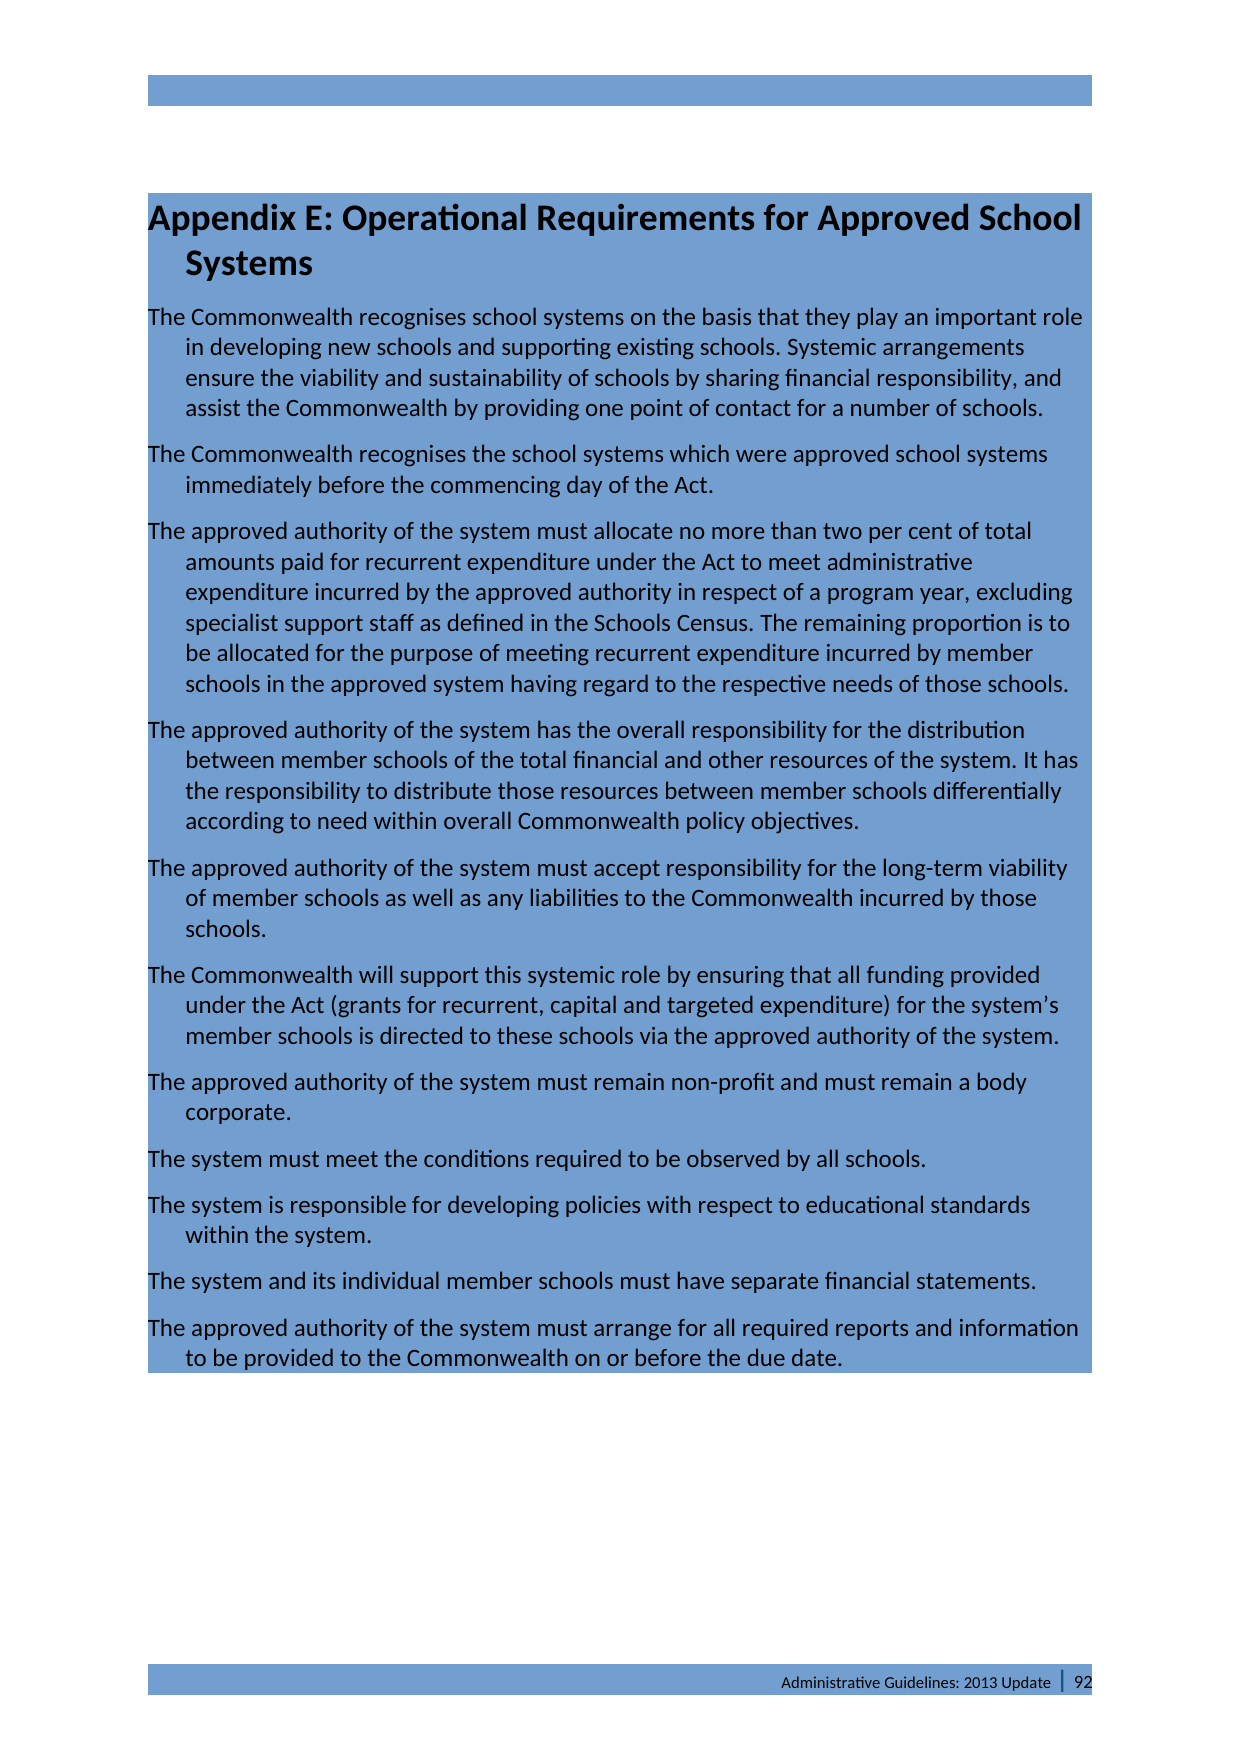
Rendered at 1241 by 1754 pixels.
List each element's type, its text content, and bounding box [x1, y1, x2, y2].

text The approved authority of the system must allocate no more than two per cent of total amounts paid for recurrent expenditure under the Act to meet administrative expenditure incurred by the approved authority in respect of a program year, excluding specialist support staff as defined in the Schools Census. The remaining proportion is to be allocated for the purpose of meeting recurrent expenditure incurred by member schools in the approved system having regard to the respective needs of those schools. [148, 515, 1092, 698]
subtitle Appendix E: Operational Requirements for Approved School Systems [148, 193, 1092, 285]
text The system is responsible for developing policies with respect to educational standards within the system. [148, 1189, 1092, 1250]
text The system and its individual member schools must have separate financial statements. [148, 1266, 1092, 1296]
text The approved authority of the system has the overall responsibility for the distribution between member schools of the total financial and other resources of the system. It has the responsibility to distribute those resources between member schools differentially according to need within overall Commonwealth policy objectives. [148, 714, 1092, 836]
text The approved authority of the system must arrange for all required reports and information to be provided to the Commonwealth on or before the due date. [148, 1312, 1092, 1373]
text The approved authority of the system must remain non-profit and must remain a body corporate. [148, 1066, 1092, 1127]
text The approved authority of the system must accept responsibility for the long-term viability of member schools as well as any liabilities to the Commonwealth incurred by those schools. [148, 852, 1092, 943]
text The system must meet the conditions required to be observed by all schools. [148, 1143, 1092, 1173]
text The Commonwealth will support this systemic role by ensuring that all funding provided under the Act (grants for recurrent, capital and targeted expenditure) for the system’s member schools is directed to these schools via the approved authority of the system. [148, 959, 1092, 1050]
text The Commonwealth recognises school systems on the basis that they play an important role in developing new schools and supporting existing schools. Systemic arrangements ensure the viability and sustainability of schools by sharing financial responsibility, and assist the Commonwealth by providing one point of contact for a number of schools. [148, 301, 1092, 423]
text The Commonwealth recognises the school systems which were approved school systems immediately before the commencing day of the Act. [148, 438, 1092, 499]
